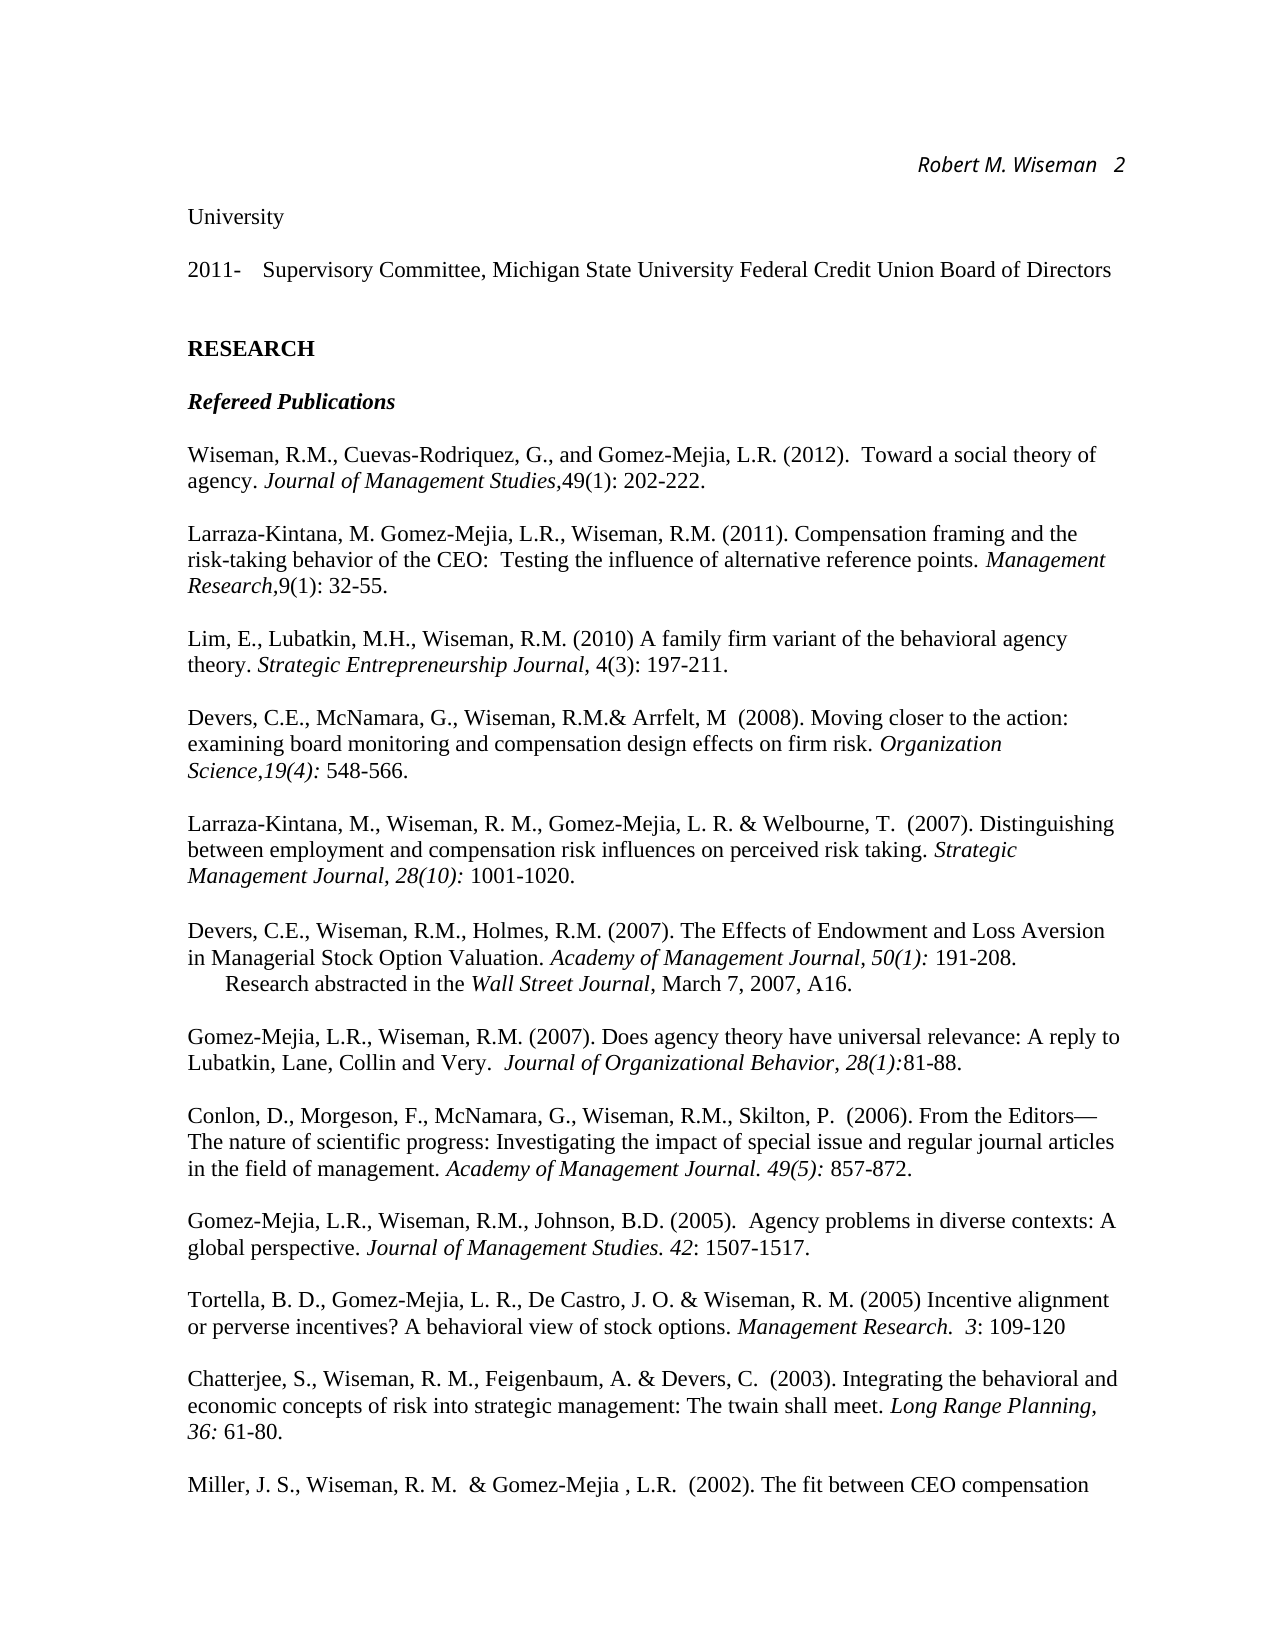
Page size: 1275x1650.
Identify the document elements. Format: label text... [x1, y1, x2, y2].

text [187, 203, 1125, 230]
text Tortella, B. D., Gomez-Mejia, L. R., De Castro, J. O. & Wiseman, R. M. (2005) Incentive alignment or perverse incentives? A behavioral view of stock options. Management Research. 3: 109-120 [187, 1286, 1125, 1339]
text Lim, E., Lubatkin, M.H., Wiseman, R.M. (2010) A family firm variant of the behavioral agency theory. Strategic Entrepreneurship Journal, 4(3): 197-211. [187, 625, 1125, 678]
text Gomez-Mejia, L.R., Wiseman, R.M. (2007). Does agency theory have universal relevance: A reply to Lubatkin, Lane, Collin and Very. Journal of Organizational Behavior, 28(1):81-88. [187, 1023, 1125, 1076]
text Gomez-Mejia, L.R., Wiseman, R.M., Johnson, B.D. (2005). Agency problems in diverse contexts: A global perspective. Journal of Management Studies. 42: 1507-1517. [187, 1207, 1125, 1260]
text Wiseman, R.M., Cuevas-Rodriquez, G., and Gomez-Mejia, L.R. (2012). Toward a social theory of agency. Journal of Management Studies,49(1): 202-222. [187, 441, 1125, 493]
text Devers, C.E., Wiseman, R.M., Holmes, R.M. (2007). The Effects of Endowment and Loss Aversion in Managerial Stock Option Valuation. Journal, 50(1): 191-208. [187, 917, 1125, 970]
text Larraza-Kintana, M. Gomez-Mejia, L.R., Wiseman, R.M. (2011). Compensation framing and the risk-taking behavior of the CEO: Testing the influence of alternative reference points. Management Research,9(1): 32-55. [187, 520, 1125, 599]
text Chatterjee, S., Wiseman, R. M., Feigenbaum, A. & Devers, C. (2003). Integrating the behavioral and economic concepts of risk into strategic management: The twain shall meet. Long Range Planning, 36: 61-80. [187, 1365, 1125, 1444]
text Research abstracted in the Wall Street Journal, March 7, 2007, A16. [187, 970, 1125, 996]
text Conlon, D., Morgeson, F., McNamara, G., Wiseman, R.M., Skilton, P. (2006). From the Editors—The nature of scientific progress: Investigating the impact of special issue and regular journal articles in the field of management. Academy of Management Journal. 49(5): 857-872. [187, 1102, 1125, 1181]
text 2011- Supervisory Committee, Michigan State University Federal Credit Union Board of Directors [187, 256, 1125, 282]
text RESEARCH [187, 335, 1125, 362]
text Refereed Publications [150, 388, 1125, 414]
text Larraza-Kintana, M., Wiseman, R. M., Gomez-Mejia, L. R. & Welbourne, T. (2007). Distinguishing between employment and compensation risk influences on perceived risk taking. Strategic Management Journal, 28(10): 1001-1020. [187, 809, 1125, 889]
text Devers, C.E., McNamara, G., Wiseman, R.M.& Arrfelt, M (2008). Moving closer to the action: examining board monitoring and compensation design effects on firm risk. Organization Science,19(4): 548-566. [187, 704, 1125, 783]
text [187, 1471, 1125, 1497]
